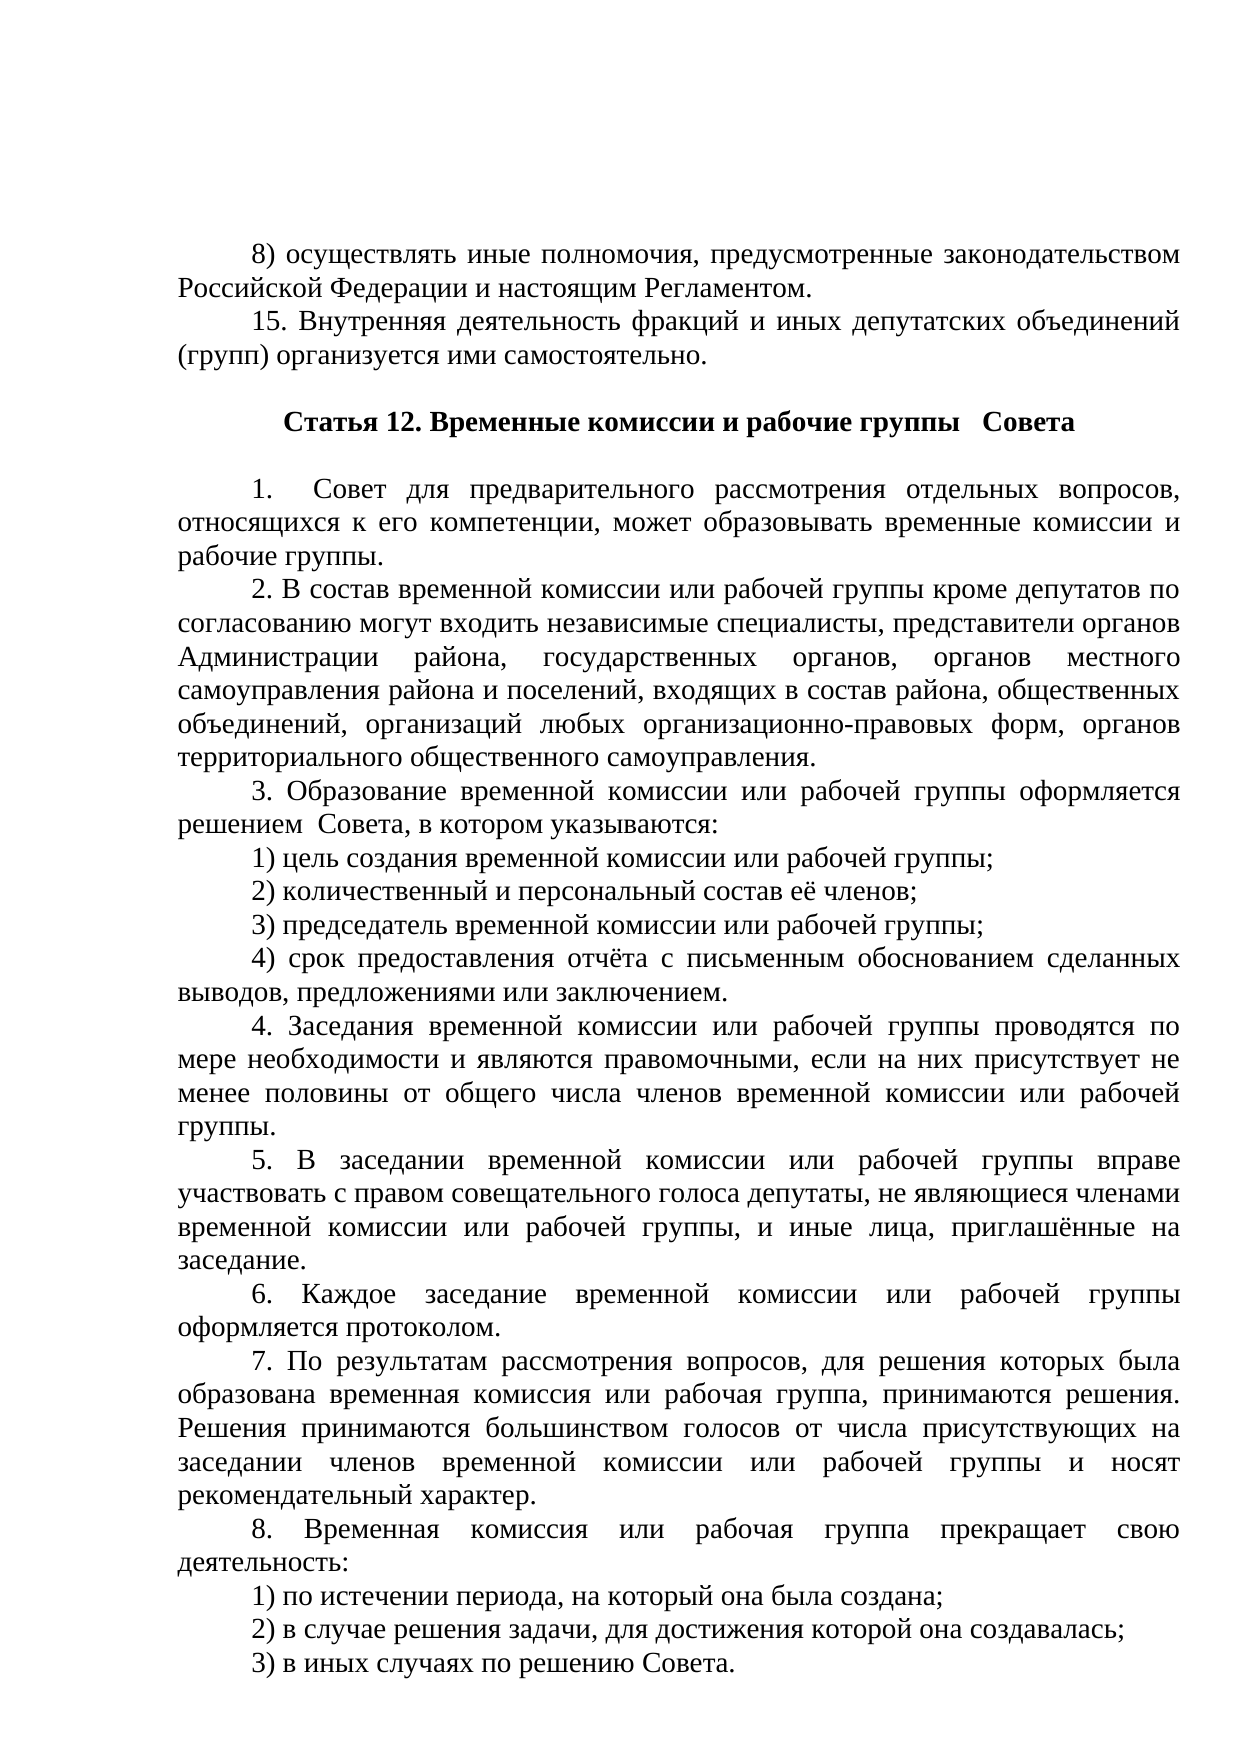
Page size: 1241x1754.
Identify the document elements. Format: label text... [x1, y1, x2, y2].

text 1. Совет для предварительного рассмотрения отдельных вопросов, относящихся к его компетенции, может образовывать временные комиссии и рабочие группы. [177, 471, 1181, 572]
text 6. Каждое заседание временной комиссии или рабочей группы оформляется протоколом. [177, 1276, 1181, 1343]
text 3) председатель временной комиссии или рабочей группы; [177, 907, 1181, 941]
text 15. Внутренняя деятельность фракций и иных депутатских объединений (групп) организуется ими самостоятельно. [177, 303, 1181, 370]
text 3) в иных случаях по решению Совета. [177, 1645, 1181, 1678]
text 4. Заседания временной комиссии или рабочей группы проводятся по мере необходимости и являются правомочными, если на них присутствует не менее половины от общего числа членов временной комиссии или рабочей группы. [177, 1008, 1181, 1142]
text 2) в случае решения задачи, для достижения которой она создавалась; [177, 1611, 1181, 1645]
text 8. Временная комиссия или рабочая группа прекращает свою деятельность: [177, 1511, 1181, 1578]
text 5. В заседании временной комиссии или рабочей группы вправе участвовать с правом совещательного голоса депутаты, не являющиеся членами временной комиссии или рабочей группы, и иные лица, приглашённые на заседание. [177, 1142, 1181, 1276]
text 4) срок предоставления отчёта с письменным обоснованием сделанных выводов, предложениями или заключением. [177, 941, 1181, 1008]
text 3. Образование временной комиссии или рабочей группы оформляется решением Совета, в котором указываются: [177, 773, 1181, 840]
text 2. В состав временной комиссии или рабочей группы кроме депутатов по согласованию могут входить независимые специалисты, представители органов Администрации района, государственных органов, органов местного самоуправления района и поселений, входящих в состав района, общественных объединений, организаций любых организационно-правовых форм, органов территориального общественного самоуправления. [177, 572, 1181, 773]
text 8) осуществлять иные полномочия, предусмотренные законодательством Российской Федерации и настоящим Регламентом. [177, 236, 1181, 303]
text 1) цель создания временной комиссии или рабочей группы; [177, 840, 1181, 873]
text 2) количественный и персональный состав её членов; [177, 873, 1181, 907]
text 7. По результатам рассмотрения вопросов, для решения которых была образована временная комиссия или рабочая группа, принимаются решения. Решения принимаются большинством голосов от числа присутствующих на заседании членов временной комиссии или рабочей группы и носят рекомендательный характер. [177, 1343, 1181, 1511]
text 1) по истечении периода, на который она была создана; [177, 1578, 1181, 1611]
text Статья 12. Временные комиссии и рабочие группы Совета [177, 404, 1181, 437]
